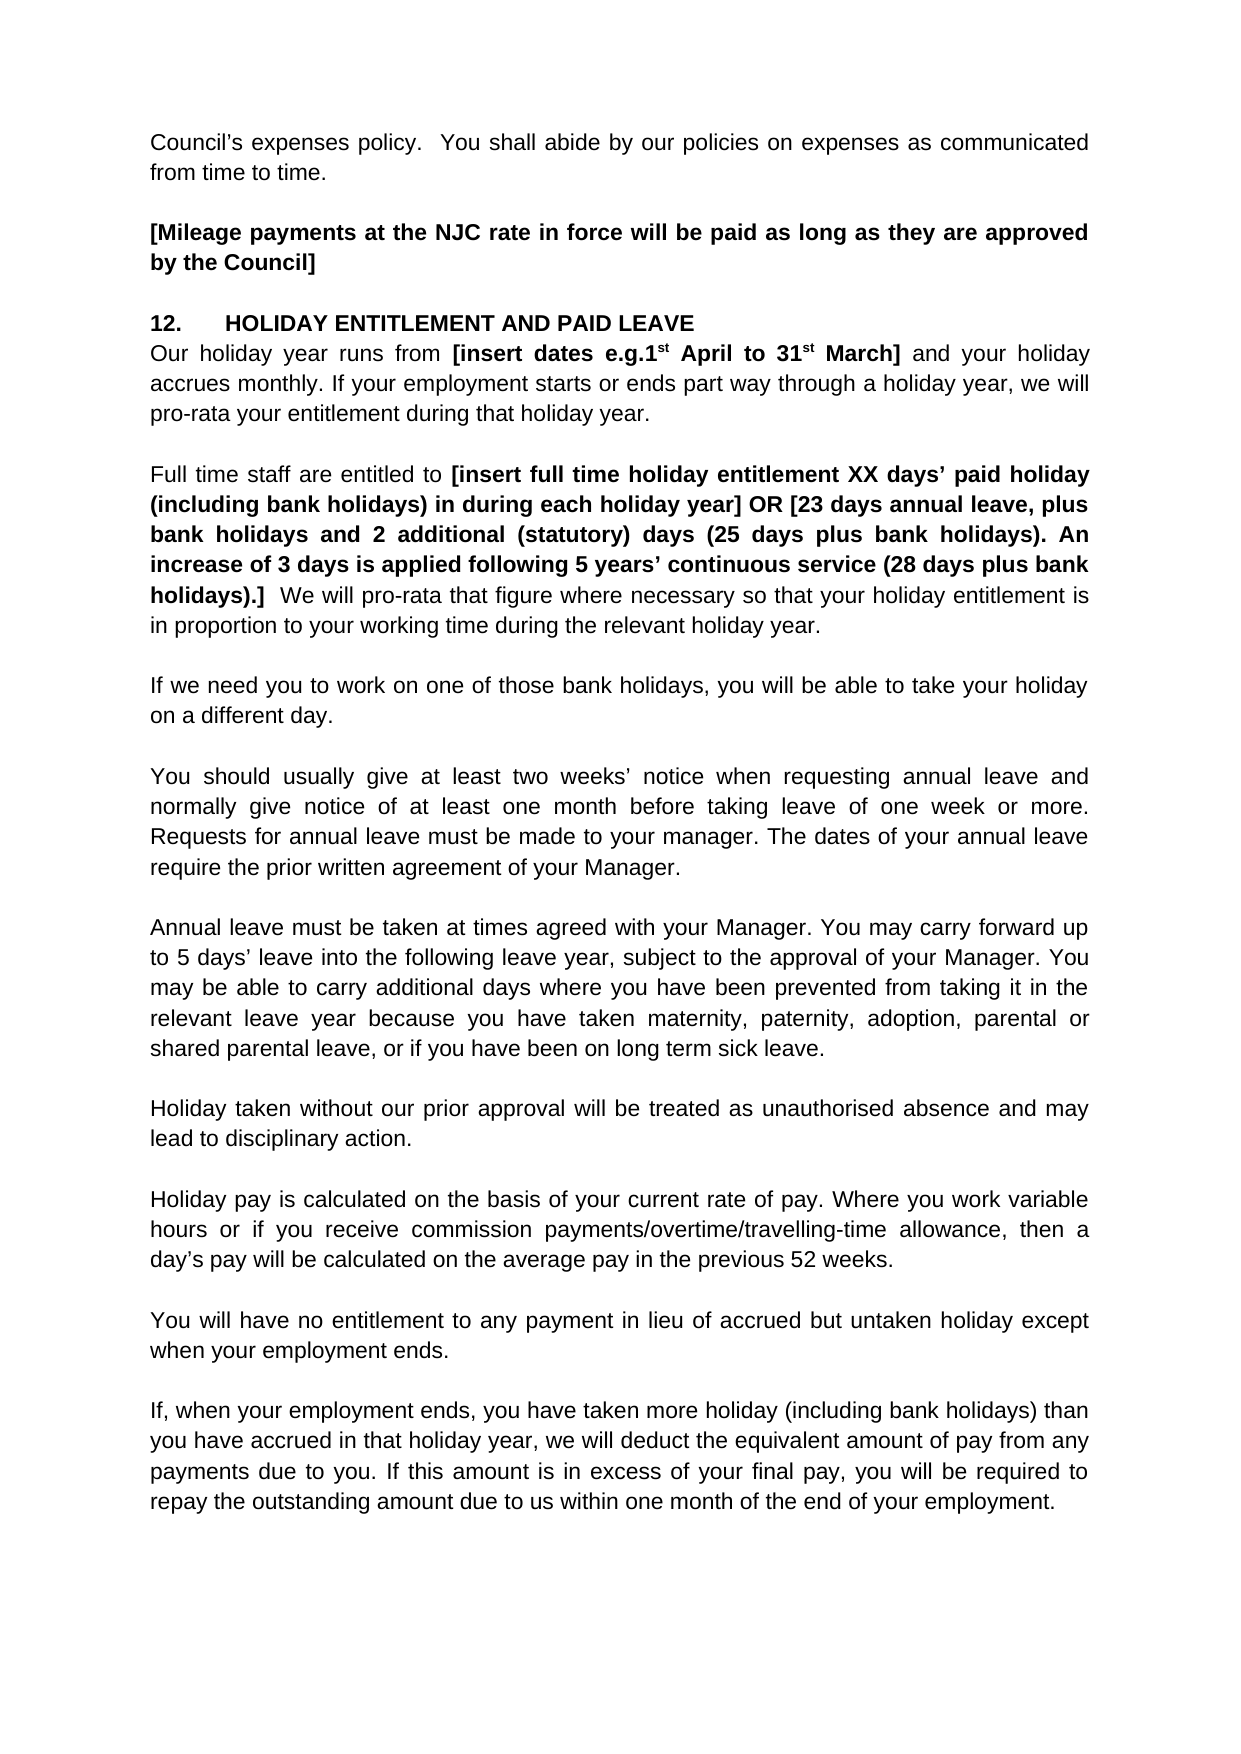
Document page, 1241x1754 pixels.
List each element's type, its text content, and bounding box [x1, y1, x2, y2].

text If, when your employment ends, you have taken more holiday (including bank holidays) than you have accrued in that holiday year, we will deduct the equivalent amount of pay from any payments due to you. If this amount is in excess of your final pay, you will be required to repay the outstanding amount due to us within one month of the end of your employment. [150, 1397, 1090, 1514]
text Holiday pay is calculated on the basis of your current rate of pay. Where you work variable hours or if you receive commission payments/overtime/travelling-time allowance, then a day’s pay will be calculated on the average pay in the previous 52 weeks. [150, 1186, 1090, 1272]
text Holiday taken without our prior approval will be treated as unauthorised absence and may lead to disciplinary action. [150, 1095, 1090, 1152]
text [150, 128, 1090, 185]
list HOLIDAY ENTITLEMENT AND PAID LEAVE [150, 310, 1090, 336]
text Our holiday year runs from [insert dates e.g.1st April to 31st March] and your holiday accrues monthly. If your employment starts or ends part way through a holiday year, we will pro-rata your entitlement during that holiday year. [150, 340, 1090, 427]
text You will have no entitlement to any payment in lieu of accrued but untaken holiday except when your employment ends. [150, 1307, 1090, 1363]
text You should usually give at least two weeks’ notice when requesting annual leave and normally give notice of at least one month before taking leave of one week or more. Requests for annual leave must be made to your manager. The dates of your annual leave require the prior written agreement of your Manager. [150, 763, 1090, 880]
text If we need you to work on one of those bank holidays, you will be able to take your holiday on a different day. [150, 672, 1090, 729]
text Full time staff are entitled to [insert full time holiday entitlement XX days’ paid holiday (including bank holidays) in during each holiday year] OR [23 days annual leave, plus bank holidays and 2 additional (statutory) days (25 days plus bank holidays). An increase of 3 days is applied following 5 years’ continuous service (28 days plus bank holidays).] We will pro-rata that figure where necessary so that your holiday entitlement is in proportion to your working time during the relevant holiday year. [150, 461, 1090, 638]
text [Mileage payments at the NJC rate in force will be paid as long as they are approved by the Council] [150, 219, 1090, 276]
text Annual leave must be taken at times agreed with your Manager. You may carry forward up to 5 days’ leave into the following leave year, subject to the approval of your Manager. You may be able to carry additional days where you have been prevented from taking it in the relevant leave year because you have taken maternity, paternity, adoption, parental or shared parental leave, or if you have been on long term sick leave. [150, 914, 1090, 1061]
